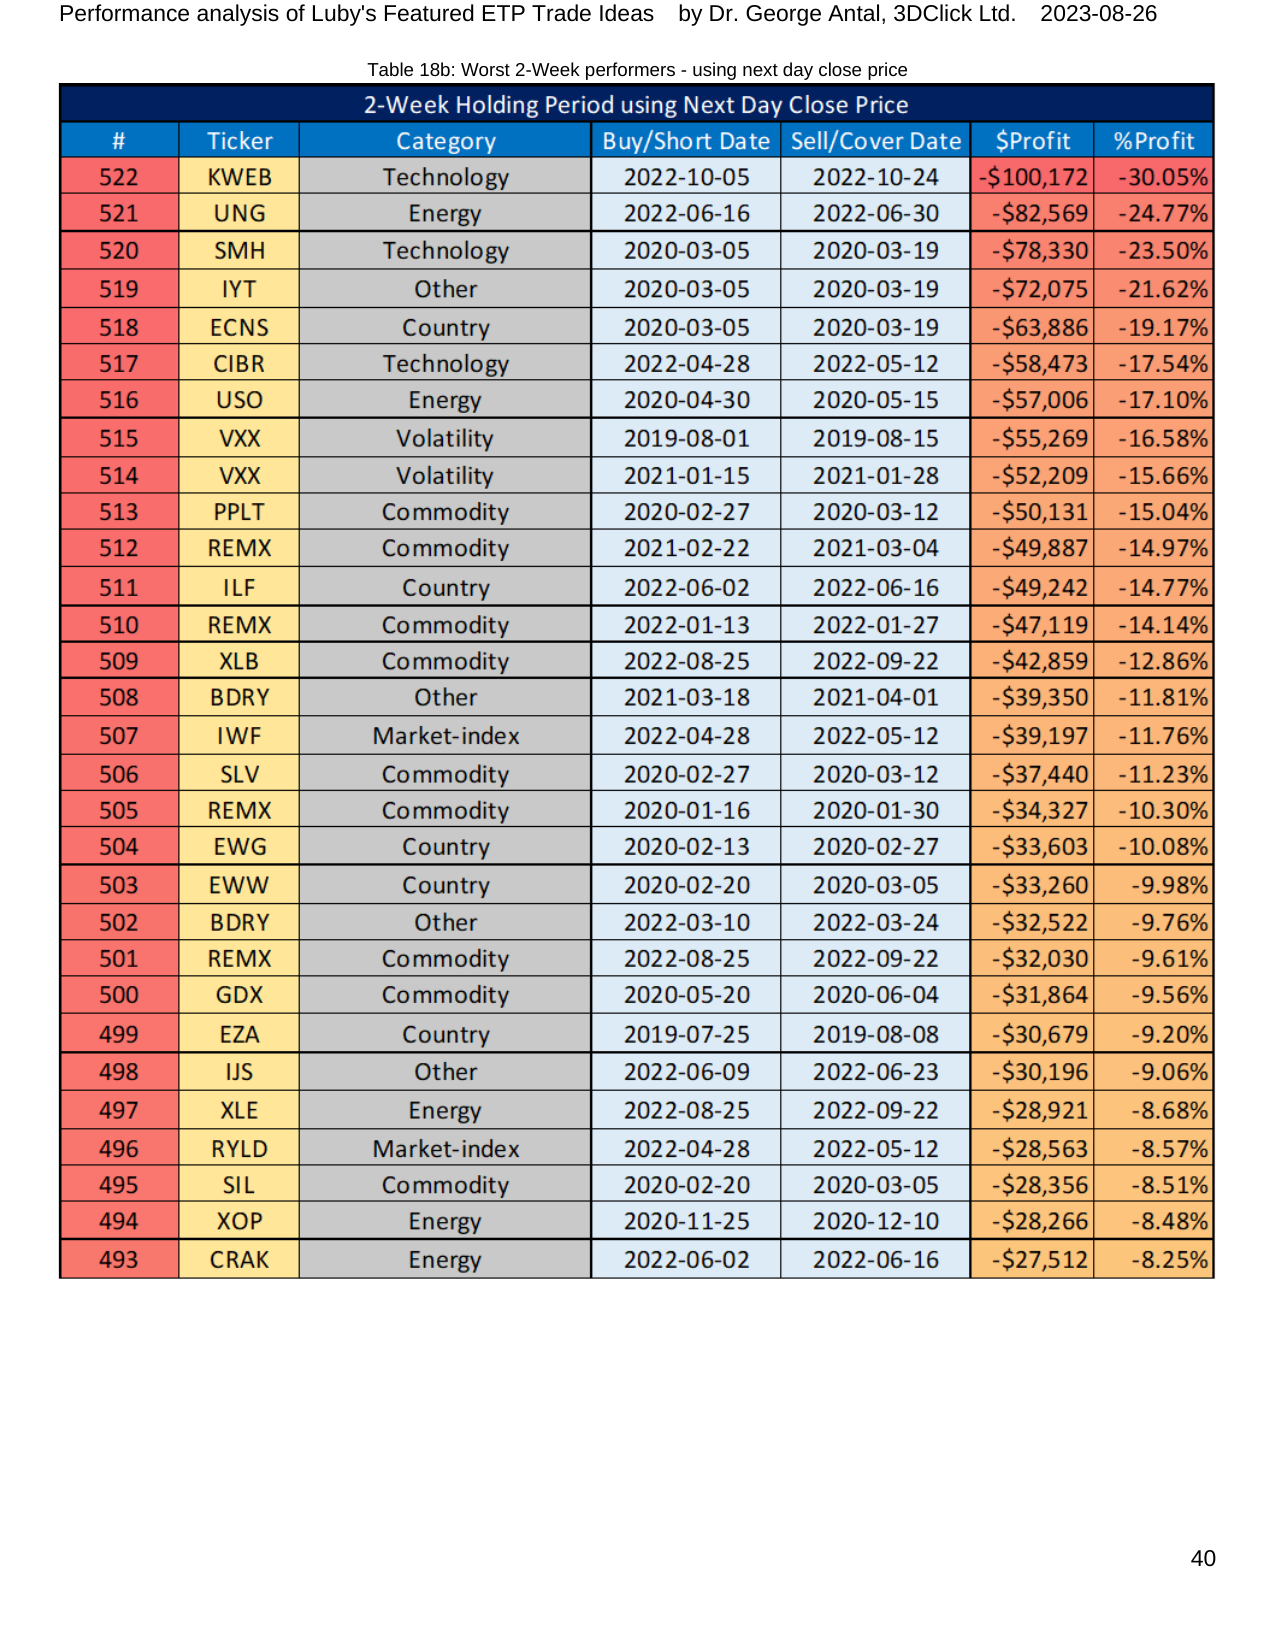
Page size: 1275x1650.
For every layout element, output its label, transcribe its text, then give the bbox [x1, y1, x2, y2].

text Table 18b: Worst 2-Week performers - using next day close price [59, 59, 1216, 81]
picture [58, 83, 1216, 1280]
